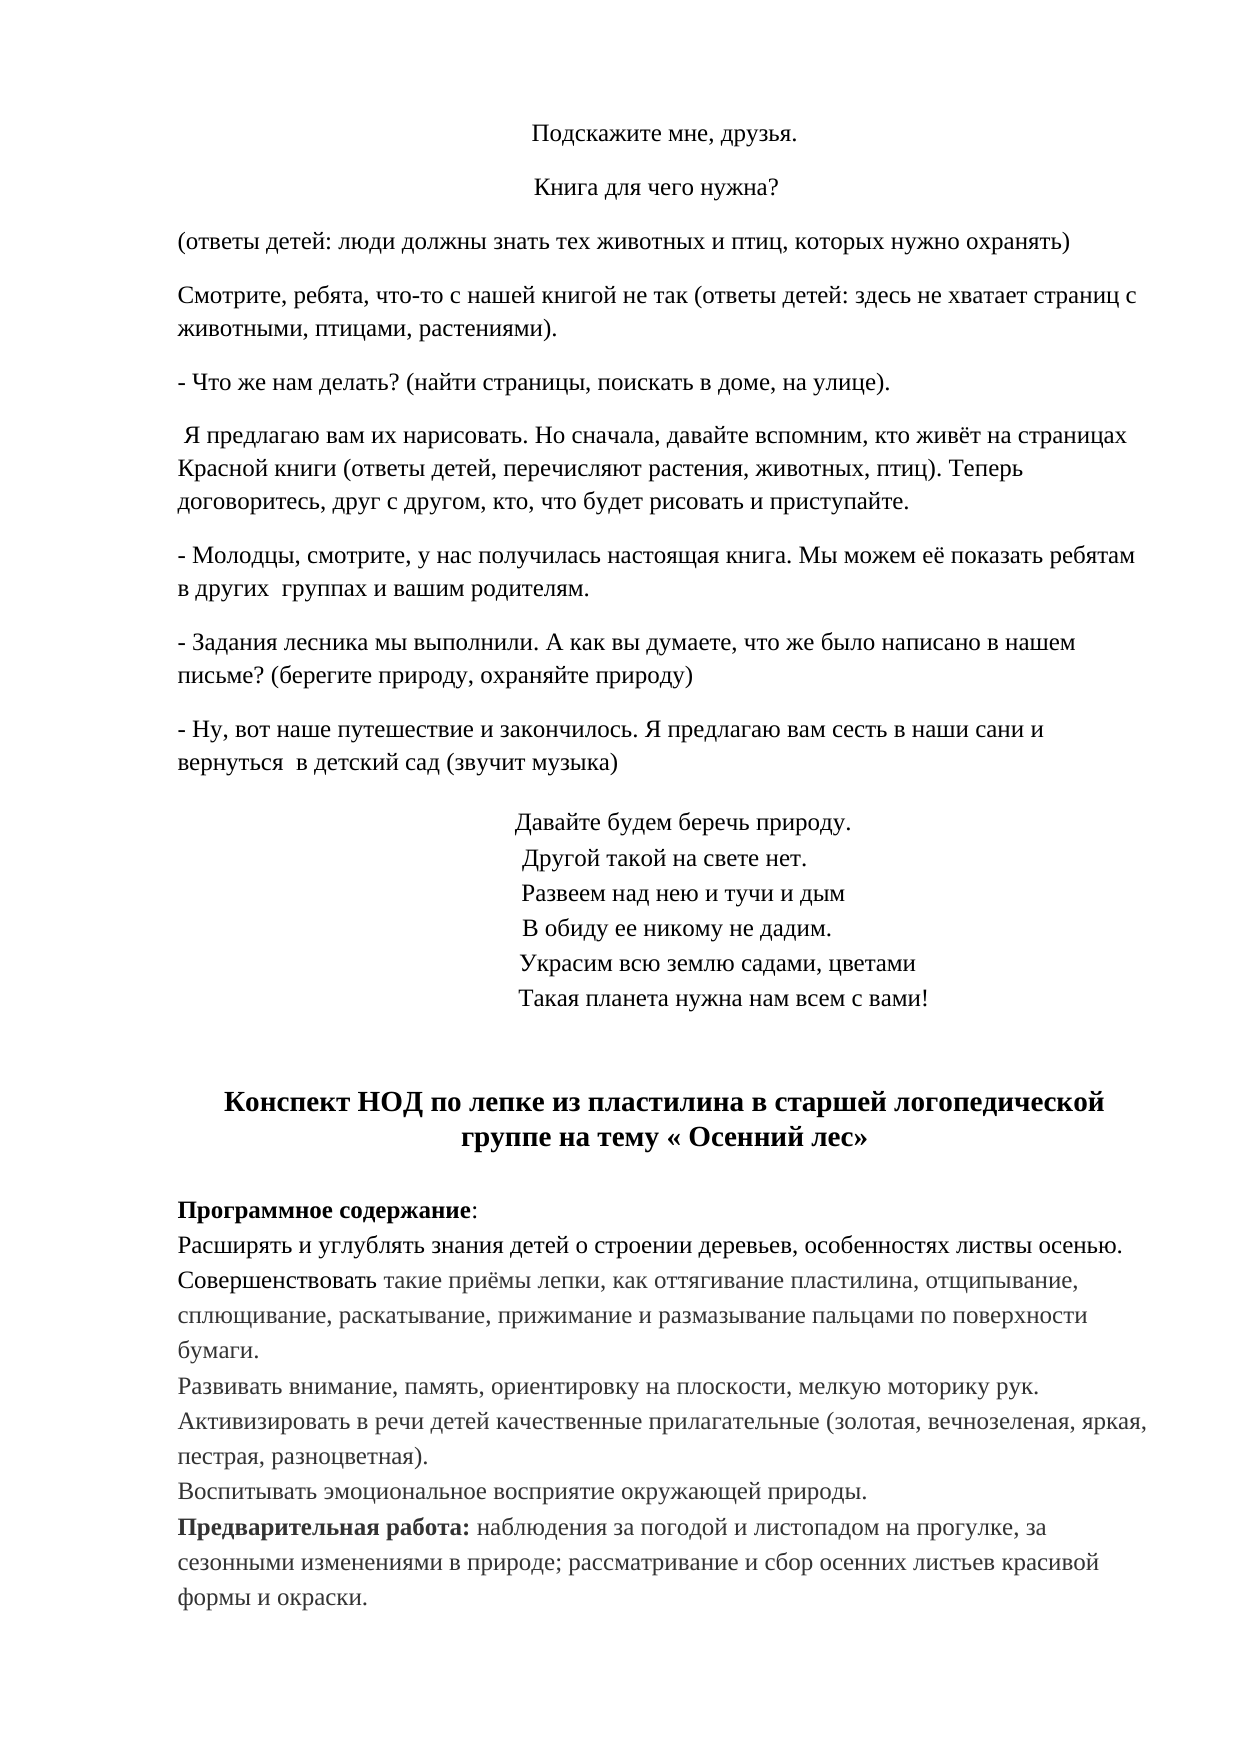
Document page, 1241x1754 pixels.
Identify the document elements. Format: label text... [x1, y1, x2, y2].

text Подскажите мне, друзья. [177, 118, 1152, 147]
text Предварительная работа: наблюдения за погодой и листопадом на прогулке, за сезонными изменениями в природе; рассматривание и сбор осенних листьев красивой формы и окраски. [177, 1505, 1152, 1611]
text Развеем над нею и тучи и дым [177, 871, 1152, 907]
text - Задания лесника мы выполнили. А как вы думаете, что же было написано в нашем письме? (берегите природу, охраняйте природу) [177, 627, 1152, 689]
text - Молодцы, смотрите, у нас получилась настоящая книга. Мы можем её показать ребятам в других группах и вашим родителям. [177, 540, 1152, 602]
text Воспитывать эмоциональное восприятие окружающей природы. [177, 1470, 1152, 1505]
text Другой такой на свете нет. [177, 836, 1152, 871]
text Книга для чего нужна? [177, 172, 1152, 201]
text Программное содержание: [177, 1188, 1152, 1223]
text (ответы детей: люди должны знать тех животных и птиц, которых нужно охранять) [177, 226, 1152, 254]
text В обиду ее никому не дадим. [177, 907, 1152, 942]
text Развивать внимание, память, ориентировку на плоскости, мелкую моторику рук. [177, 1364, 1152, 1399]
text Давайте будем беречь природу. [177, 801, 1152, 836]
text Смотрите, ребята, что-то с нашей книгой не так (ответы детей: здесь не хватает страниц с животными, птицами, растениями). [177, 280, 1152, 341]
text Расширять и углублять знания детей о строении деревьев, особенностях листвы осенью. Совершенствовать такие приёмы лепки, как оттягивание пластилина, отщипывание, сплющивание, раскатывание, прижимание и размазывание пальцами по поверхности бумаги. [177, 1223, 1152, 1364]
text Активизировать в речи детей качественные прилагательные (золотая, вечнозеленая, яркая, пестрая, разноцветная). [177, 1399, 1152, 1470]
text Украсим всю землю садами, цветами [177, 942, 1152, 977]
text - Что же нам делать? (найти страницы, поискать в доме, на улице). [177, 367, 1152, 395]
text Такая планета нужна нам всем с вами! [177, 977, 1152, 1012]
text Я предлагаю вам их нарисовать. Но сначала, давайте вспомним, кто живёт на страницах Красной книги (ответы детей, перечисляют растения, животных, птиц). Теперь договоритесь, друг с другом, кто, что будет рисовать и приступайте. [177, 420, 1152, 515]
text - Ну, вот наше путешествие и закончилось. Я предлагаю вам сесть в наши сани и вернуться в детский сад (звучит музыка) [177, 714, 1152, 776]
text Конспект НОД по лепке из пластилина в старшей логопедической группе на тему « Осенний лес» [177, 1083, 1152, 1153]
